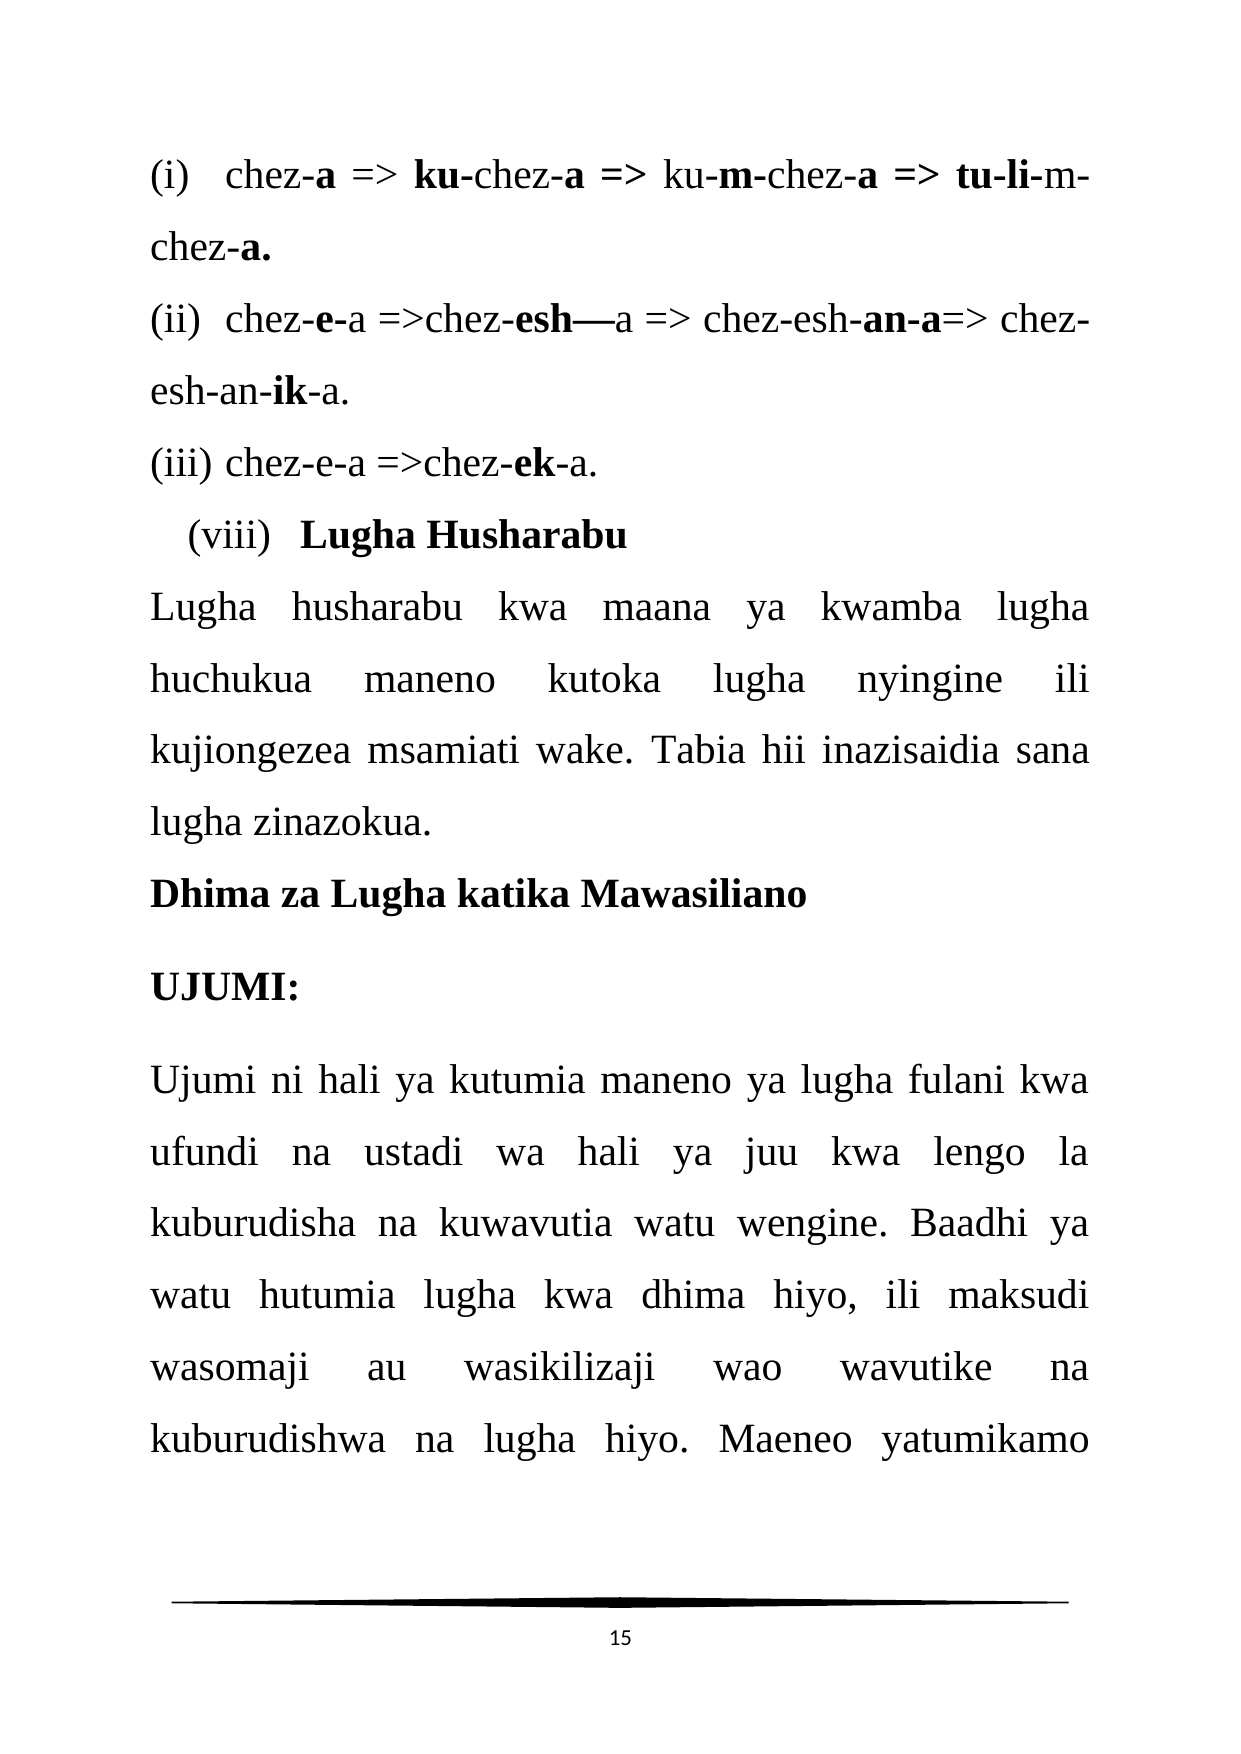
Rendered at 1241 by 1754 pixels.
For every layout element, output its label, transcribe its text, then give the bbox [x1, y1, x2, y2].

text Lugha husharabu kwa maana ya kwamba lugha huchukua maneno kutoka lugha nyingine ili kujiongezea msamiati wake. Tabia hii inazisaidia sana lugha zinazokua. [150, 581, 1090, 845]
text (iii) chez-e-a =>chez-ek-a. [150, 437, 1090, 485]
text (i) chez-a => ku-chez-a => ku-m-chez-a => tu-li-m-chez-a. [150, 150, 1090, 270]
text Dhima za Lugha katika Mawasiliano [150, 869, 1090, 917]
text (ii) chez-e-a =>chez-esh—a => chez-esh-an-a=> chez-esh-an-ik-a. [150, 294, 1090, 413]
list Lugha Husharabu [187, 509, 1090, 557]
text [150, 1054, 1090, 1461]
text UJUMI: [150, 961, 1090, 1009]
